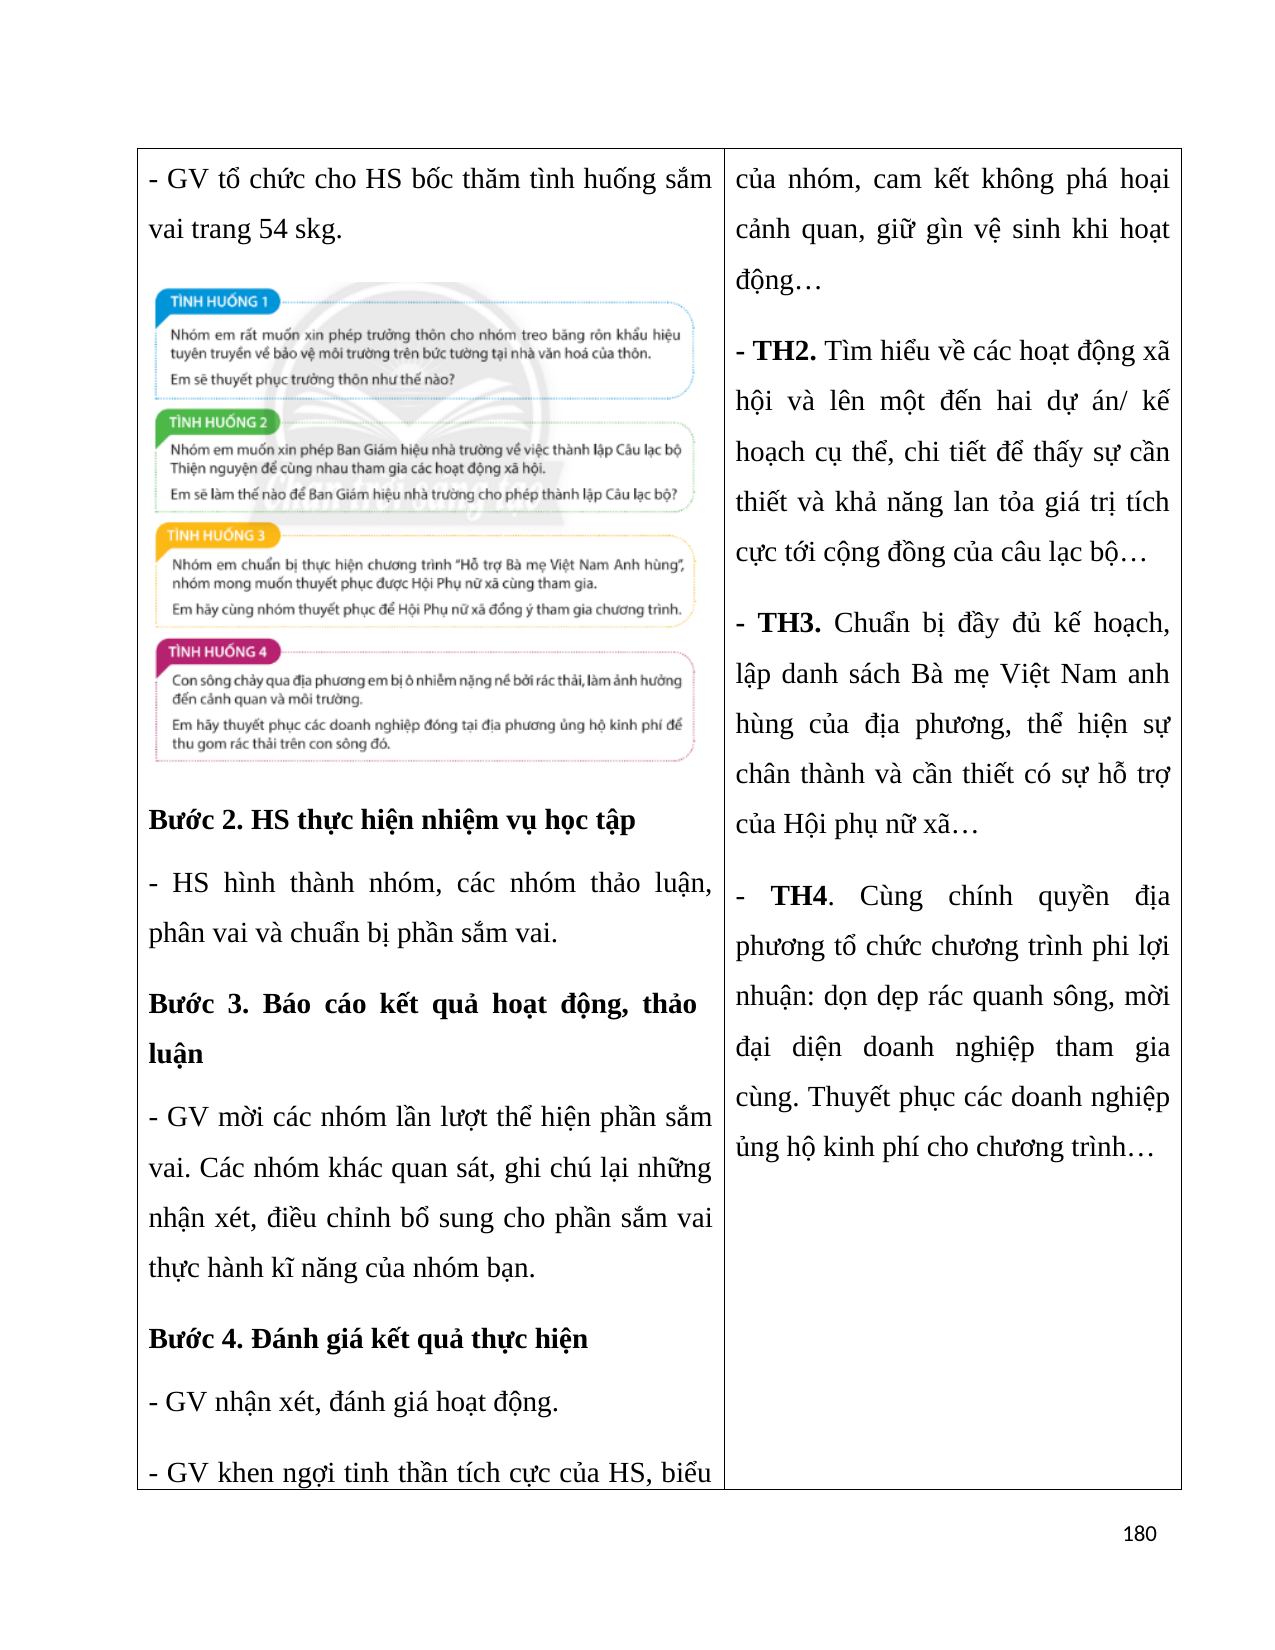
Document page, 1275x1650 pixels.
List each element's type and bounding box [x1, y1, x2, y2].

table_cell [725, 149, 1181, 1489]
table_cell [138, 149, 724, 1489]
picture [148, 282, 700, 768]
